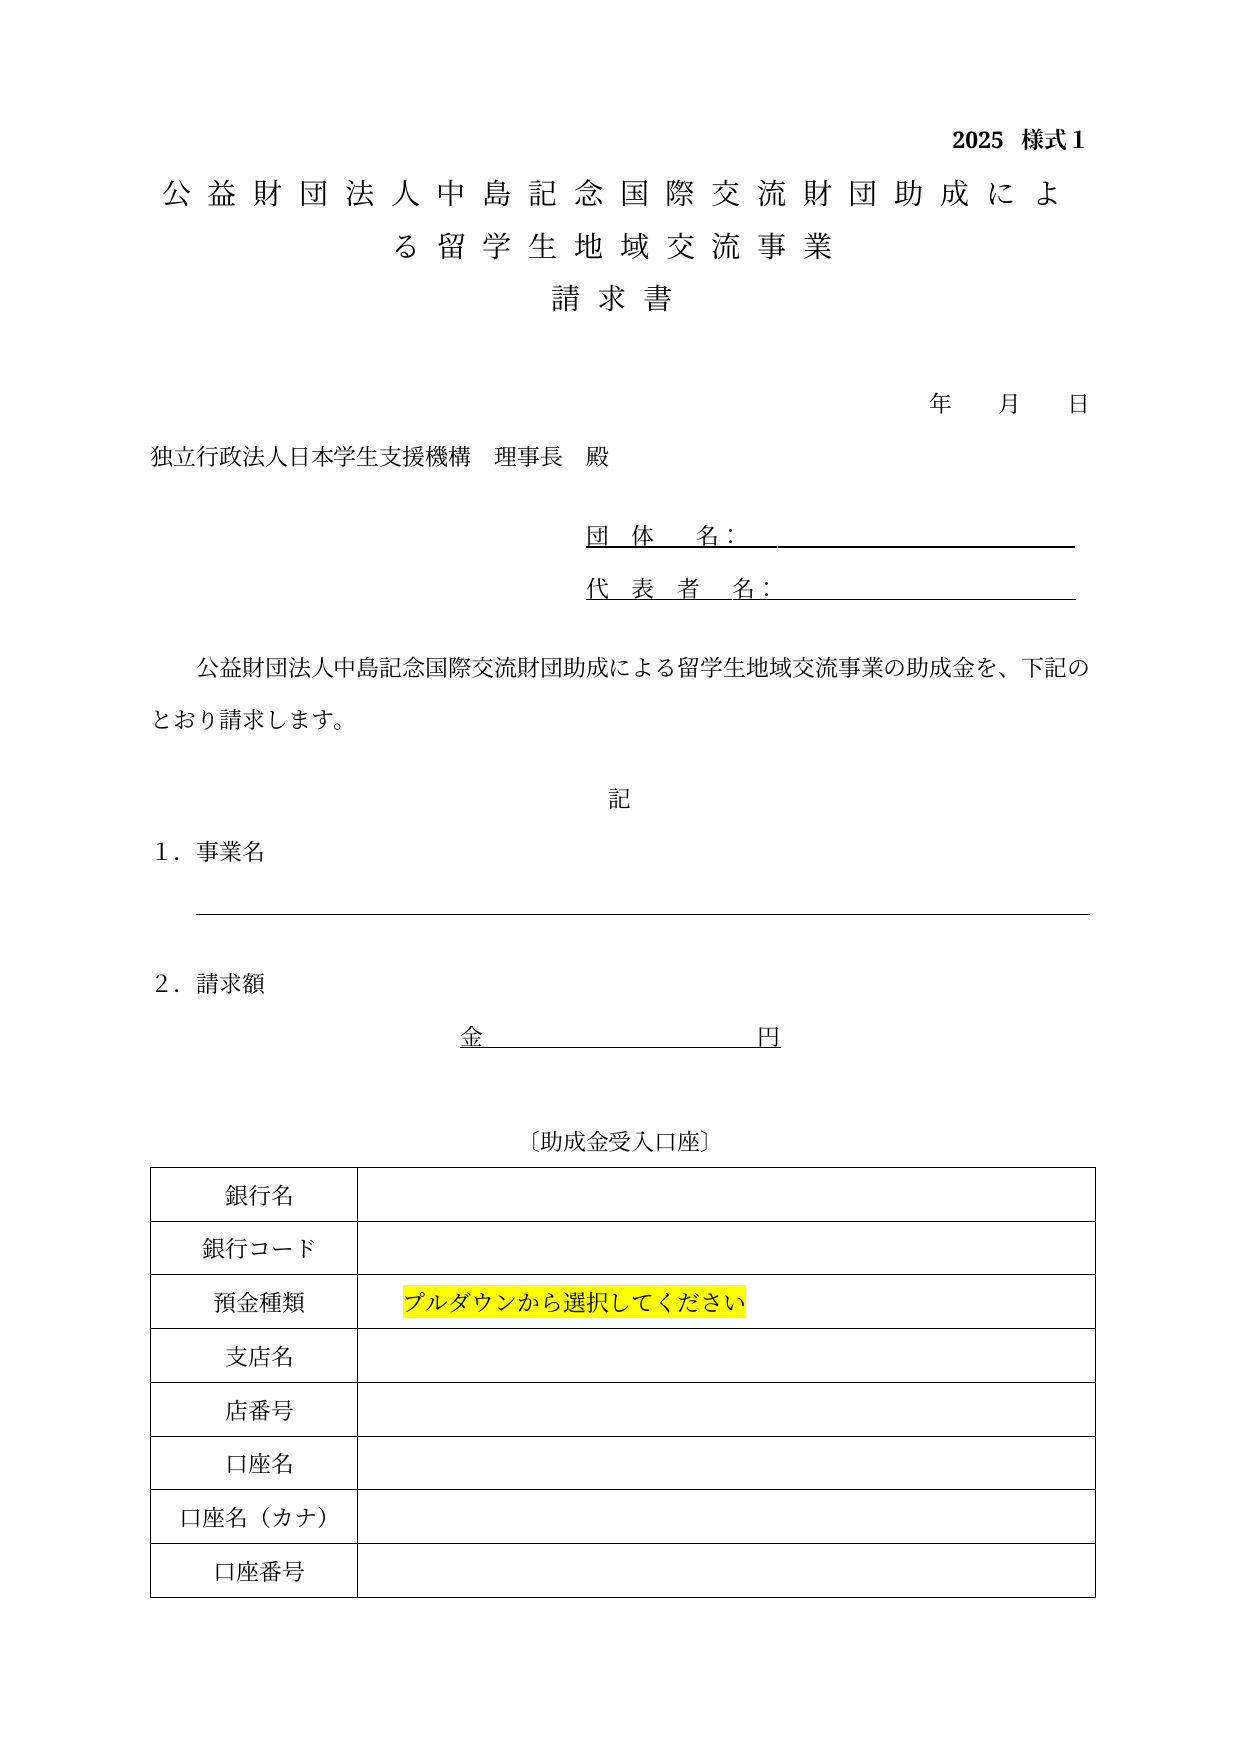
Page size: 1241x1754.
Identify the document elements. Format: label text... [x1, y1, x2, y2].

text 代表者名： [150, 561, 1090, 613]
text １．事業名 [150, 824, 1090, 877]
text 公益財団法人中島記念国際交流財団助成による留学生地域交流事業の助成金を、下記のとおり請求します。 [150, 640, 1090, 745]
text 金 円 [150, 1009, 1090, 1061]
table_cell [358, 1544, 1095, 1597]
table_cell [358, 1222, 1095, 1274]
text 2025様式１ [150, 113, 1090, 165]
text 公益財団法人中島記念国際交流財団助成による留学生地域交流事業 [150, 165, 1090, 271]
table_cell 口座名（カナ） [151, 1490, 357, 1543]
table_cell [358, 1383, 1095, 1436]
table_cell 口座番号 [151, 1544, 357, 1597]
text 請求書 [150, 271, 1090, 323]
subtitle 記 [150, 772, 1090, 824]
text 団体名： [150, 508, 1090, 561]
text 〔助成金受入口座〕 [150, 1114, 1090, 1167]
table_cell [358, 1329, 1095, 1382]
table_cell 預金種類 [151, 1275, 357, 1328]
text 独立行政法人日本学生支援機構 理事長 殿 [150, 429, 1090, 482]
table_cell 口座名 [151, 1437, 357, 1489]
table_cell 支店名 [151, 1329, 357, 1382]
table_cell 店番号 [151, 1383, 357, 1436]
table_header 銀行名 [151, 1168, 357, 1221]
table_cell [358, 1275, 1095, 1328]
table_cell 銀行コード [151, 1222, 357, 1274]
text 年 月 日 [150, 376, 1090, 429]
table_cell [358, 1490, 1095, 1543]
text ２．請求額 [150, 956, 1090, 1009]
table_header [358, 1168, 1095, 1221]
table_cell [358, 1437, 1095, 1489]
